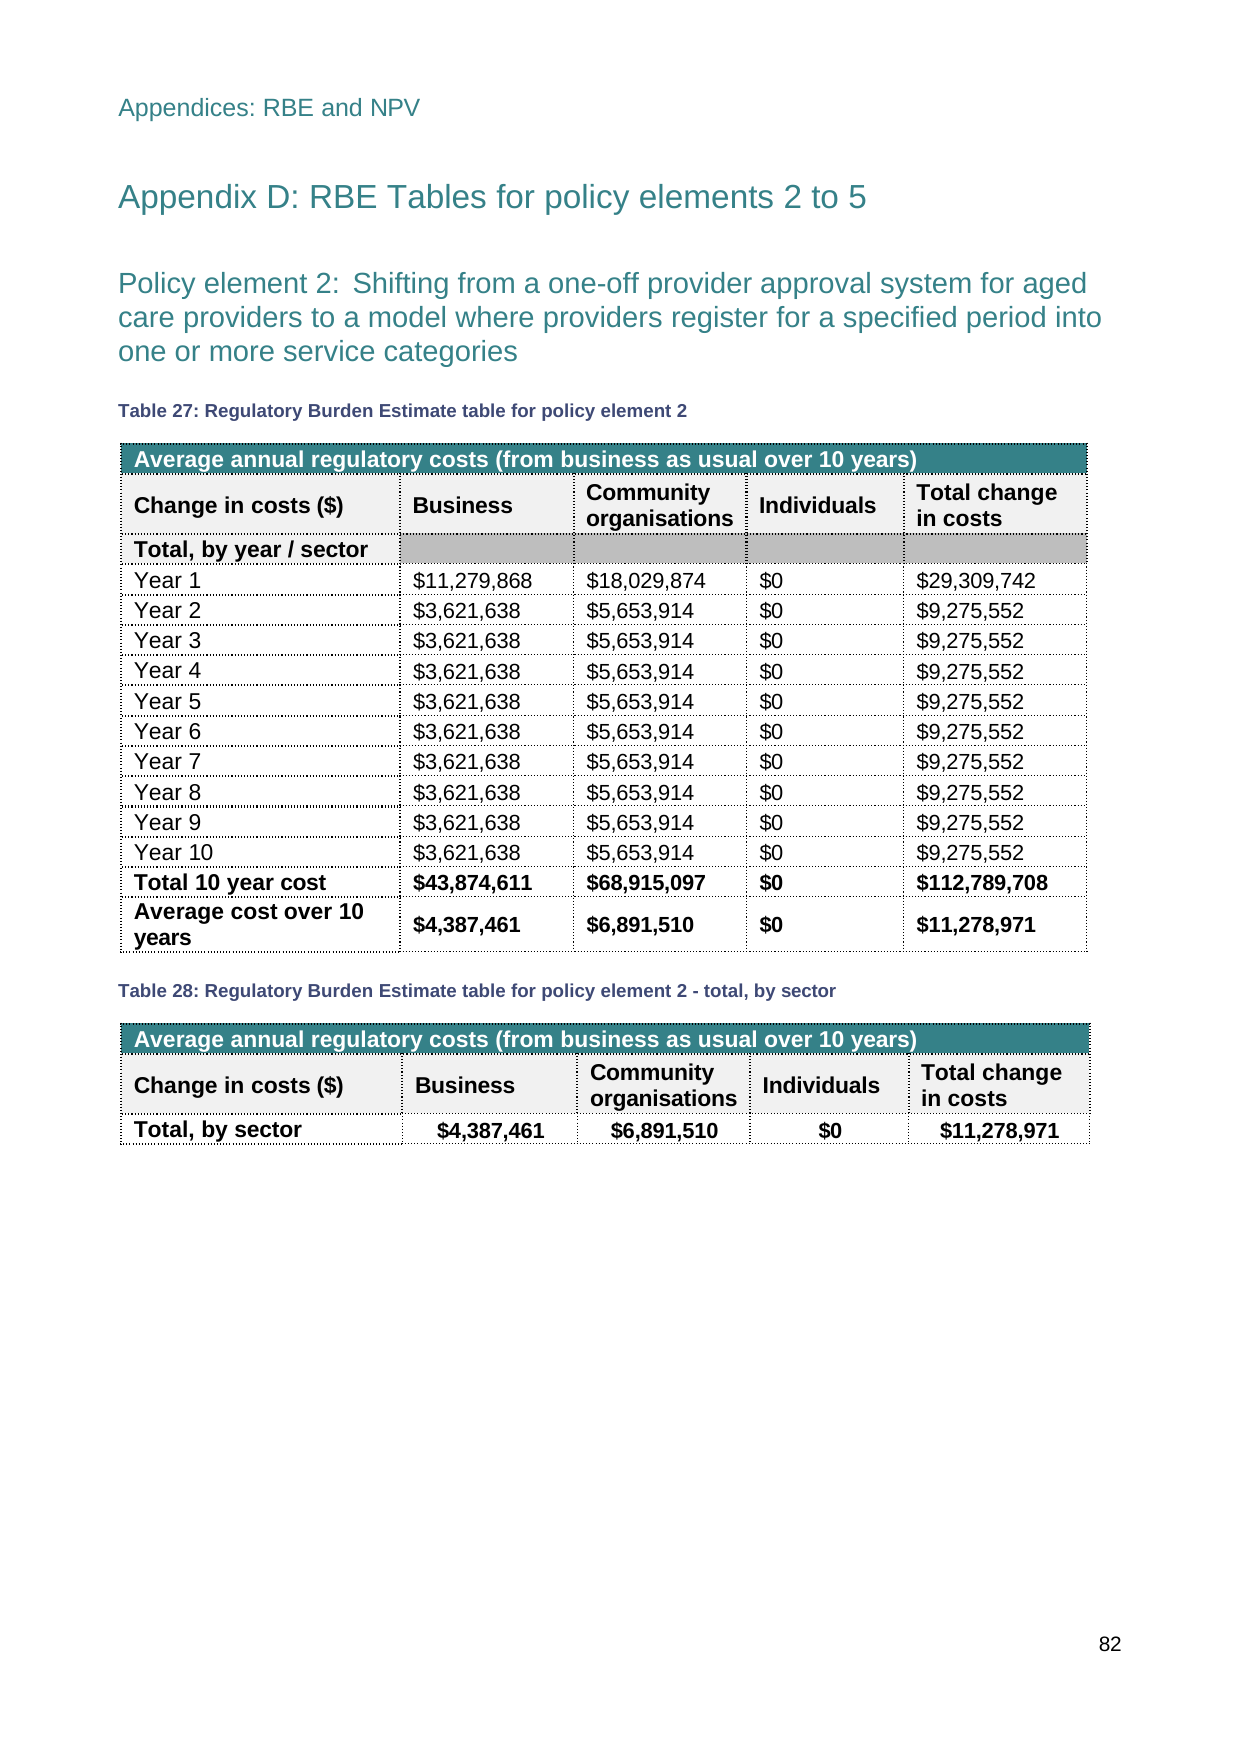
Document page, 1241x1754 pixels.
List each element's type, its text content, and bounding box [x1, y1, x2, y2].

table_cell $0 [746, 836, 904, 866]
table_cell [904, 533, 1087, 563]
table_cell $9,275,552 [904, 715, 1087, 745]
table_cell Total, by year / sector [121, 533, 400, 563]
table_header Average annual regulatory costs (from business as usual over 10 years) [121, 443, 1087, 473]
table_cell $0 [746, 775, 904, 805]
table_cell $29,309,742 [904, 563, 1087, 593]
subtitle Policy element 2: Shifting from a one-off provider approval system for aged care providers to a model where providers register for a specified period into one or more service categories [118, 266, 1119, 367]
table_cell $9,275,552 [904, 836, 1087, 866]
table_cell Year 2 [121, 594, 400, 624]
table_cell $0 [750, 1113, 908, 1143]
table_cell Business [400, 473, 574, 533]
table_cell $3,621,638 [400, 805, 574, 836]
table_cell $5,653,914 [574, 836, 746, 866]
table_cell Individuals [746, 473, 904, 533]
table_cell $5,653,914 [574, 715, 746, 745]
table_cell Average cost over 10 years [121, 896, 400, 951]
table_cell $0 [746, 624, 904, 654]
table_cell $3,621,638 [400, 715, 574, 745]
table_cell Year 1 [121, 563, 400, 593]
table_cell Total change in costs [909, 1053, 1089, 1113]
table_cell $3,621,638 [400, 684, 574, 714]
table_cell $68,915,097 [574, 866, 746, 896]
table_cell $6,891,510 [574, 896, 746, 951]
table_cell $5,653,914 [574, 775, 746, 805]
table_cell $5,653,914 [574, 654, 746, 684]
table_cell $9,275,552 [904, 775, 1087, 805]
table_cell $6,891,510 [577, 1113, 750, 1143]
table_cell $9,275,552 [904, 624, 1087, 654]
table_cell $0 [746, 594, 904, 624]
table_cell Individuals [750, 1053, 908, 1113]
table_cell $0 [746, 563, 904, 593]
table_cell $3,621,638 [400, 745, 574, 775]
table_cell Community organisations [574, 473, 746, 533]
table_cell $11,278,971 [904, 896, 1087, 951]
table_cell Community organisations [577, 1053, 750, 1113]
table_cell Year 5 [121, 684, 400, 714]
table_cell Year 7 [121, 745, 400, 775]
table_cell $0 [746, 715, 904, 745]
table_cell $3,621,638 [400, 775, 574, 805]
table_cell Year 9 [121, 805, 400, 836]
table_cell Business [402, 1053, 577, 1113]
table_cell $0 [746, 896, 904, 951]
table_cell $43,874,611 [400, 866, 574, 896]
table_cell $5,653,914 [574, 624, 746, 654]
table_cell Year 6 [121, 715, 400, 745]
table_cell $0 [746, 654, 904, 684]
table_cell Change in costs ($) [121, 1053, 402, 1113]
table_cell $18,029,874 [574, 563, 746, 593]
table_cell $5,653,914 [574, 745, 746, 775]
text Table 27: Regulatory Burden Estimate table for policy element 2 [118, 400, 1140, 422]
table_cell $112,789,708 [904, 866, 1087, 896]
table_cell $0 [746, 684, 904, 714]
subtitle Appendix D: RBE Tables for policy elements 2 to 5 [118, 177, 1140, 215]
table_cell $5,653,914 [574, 684, 746, 714]
table_cell Change in costs ($) [121, 473, 400, 533]
table_cell [400, 533, 574, 563]
table_cell $9,275,552 [904, 684, 1087, 714]
table_cell $9,275,552 [904, 654, 1087, 684]
table_cell [574, 533, 746, 563]
table_cell Year 8 [121, 775, 400, 805]
table_cell $3,621,638 [400, 594, 574, 624]
table_cell $5,653,914 [574, 594, 746, 624]
table_cell $0 [746, 805, 904, 836]
text Table 28: Regulatory Burden Estimate table for policy element 2 - total, by sector [118, 980, 1140, 1002]
table_cell $0 [746, 866, 904, 896]
table_cell Year 4 [121, 654, 400, 684]
table_cell $11,279,868 [400, 563, 574, 593]
table_cell $5,653,914 [574, 805, 746, 836]
table_cell $0 [746, 745, 904, 775]
table_cell Total, by sector [121, 1113, 402, 1143]
table_cell $3,621,638 [400, 624, 574, 654]
table_cell $9,275,552 [904, 745, 1087, 775]
table_cell Year 3 [121, 624, 400, 654]
table_cell $3,621,638 [400, 836, 574, 866]
table_header Average annual regulatory costs (from business as usual over 10 years) [121, 1023, 1089, 1053]
table_cell Year 10 [121, 836, 400, 866]
table_cell [746, 533, 904, 563]
table_cell $9,275,552 [904, 805, 1087, 836]
table_cell $4,387,461 [400, 896, 574, 951]
table_cell Total 10 year cost [121, 866, 400, 896]
table_cell Total change in costs [904, 473, 1087, 533]
table_cell $11,278,971 [909, 1113, 1089, 1143]
table_cell $4,387,461 [402, 1113, 577, 1143]
table_cell $9,275,552 [904, 594, 1087, 624]
table_cell $3,621,638 [400, 654, 574, 684]
